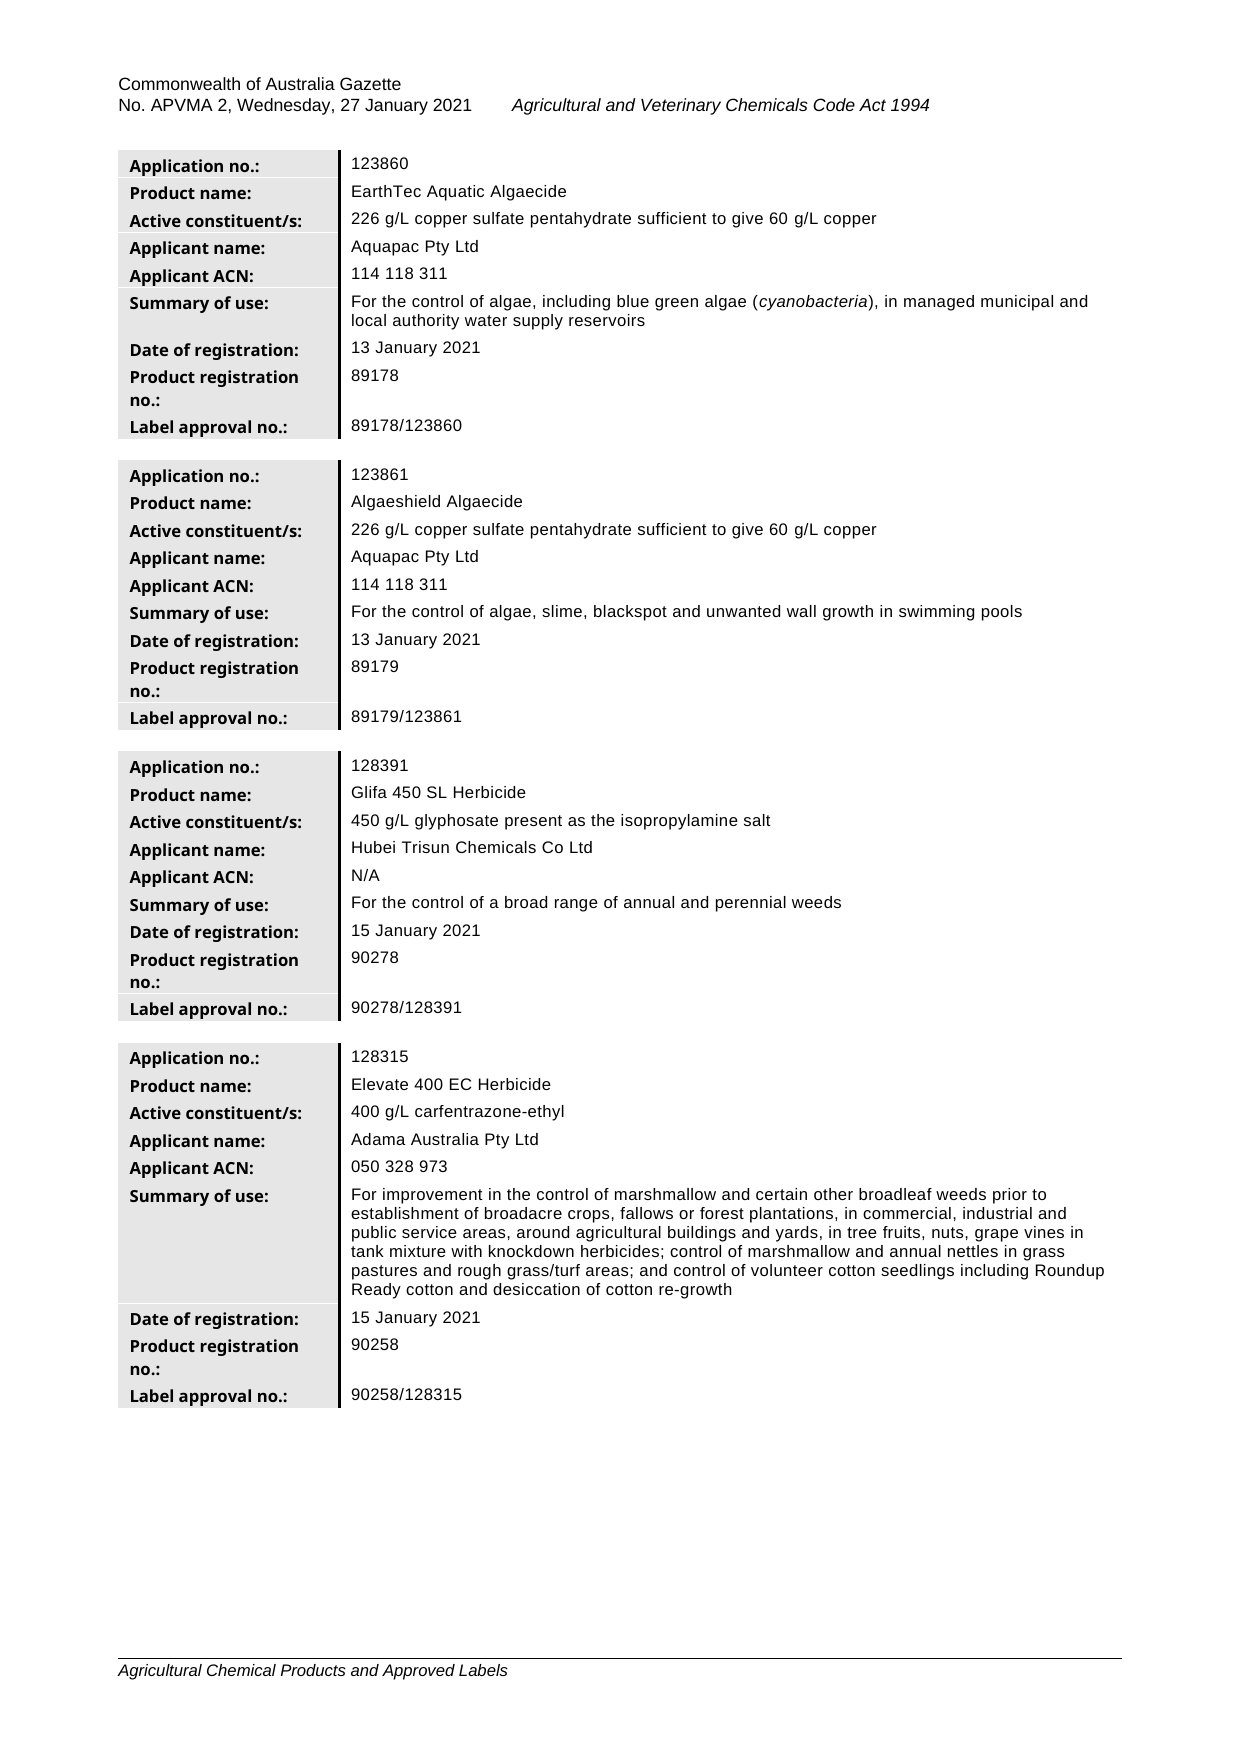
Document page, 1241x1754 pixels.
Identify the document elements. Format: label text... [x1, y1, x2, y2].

table_cell Applicant ACN: [118, 260, 338, 287]
table_cell Product registration no.: [118, 944, 338, 993]
table_cell 15 January 2021 [341, 916, 1122, 944]
table_header 128391 [341, 751, 1122, 779]
table_cell Date of registration: [118, 916, 338, 944]
table_cell Summary of use: [118, 889, 338, 916]
table_cell 226 g/L copper sulfate pentahydrate sufficient to give 60 g/L copper [341, 205, 1122, 232]
table_cell 89179 [341, 653, 1122, 702]
table_cell Applicant ACN: [118, 570, 338, 598]
table_header 123860 [341, 150, 1122, 177]
table_header Application no.: [118, 150, 338, 177]
table_cell Algaeshield Algaecide [341, 488, 1122, 515]
table_cell Aquapac Pty Ltd [341, 543, 1122, 570]
table_cell Date of registration: [118, 625, 338, 653]
table_cell Label approval no.: [118, 994, 338, 1021]
table_cell Applicant ACN: [118, 1153, 338, 1180]
table_header 128315 [341, 1043, 1122, 1070]
table_cell Applicant ACN: [118, 861, 338, 889]
table_cell Elevate 400 EC Herbicide [341, 1070, 1122, 1098]
table_cell Glifa 450 SL Herbicide [341, 779, 1122, 806]
table_cell 89179/123861 [341, 703, 1122, 730]
table_cell 89178/123860 [341, 411, 1122, 439]
table_cell Label approval no.: [118, 411, 338, 439]
table_cell Summary of use: [118, 288, 338, 334]
table_cell 450 g/L glyphosate present as the isopropylamine salt [341, 806, 1122, 834]
table_cell For the control of a broad range of annual and perennial weeds [341, 889, 1122, 916]
table_cell Applicant name: [118, 834, 338, 861]
table_cell 13 January 2021 [341, 334, 1122, 362]
table_cell 050 328 973 [341, 1153, 1122, 1180]
table_cell Product registration no.: [118, 362, 338, 411]
table_cell Product name: [118, 1070, 338, 1098]
table_cell Hubei Trisun Chemicals Co Ltd [341, 834, 1122, 861]
table_cell Active constituent/s: [118, 1098, 338, 1125]
table_cell 114 118 311 [341, 570, 1122, 598]
table_cell Label approval no.: [118, 1381, 338, 1408]
table_cell 90278/128391 [341, 994, 1122, 1021]
table_cell Product name: [118, 488, 338, 515]
table_header Application no.: [118, 460, 338, 488]
table_cell Product name: [118, 779, 338, 806]
table_cell Summary of use: [118, 598, 338, 625]
table_header Application no.: [118, 751, 338, 779]
table_cell Active constituent/s: [118, 806, 338, 834]
table_header 123861 [341, 460, 1122, 488]
table_cell 400 g/L carfentrazone-ethyl [341, 1098, 1122, 1125]
table_cell Label approval no.: [118, 703, 338, 730]
table_cell 114 118 311 [341, 260, 1122, 287]
table_cell Product name: [118, 178, 338, 205]
table_cell Product registration no.: [118, 1331, 338, 1381]
table_cell 90258 [341, 1331, 1122, 1381]
table_cell Active constituent/s: [118, 205, 338, 232]
table_cell For the control of algae, slime, blackspot and unwanted wall growth in swimming pools [341, 598, 1122, 625]
table_header Application no.: [118, 1043, 338, 1070]
table_cell 15 January 2021 [341, 1304, 1122, 1331]
table_cell N/A [341, 861, 1122, 889]
table_cell Date of registration: [118, 1304, 338, 1331]
table_cell Product registration no.: [118, 653, 338, 702]
table_cell 90278 [341, 944, 1122, 993]
table_cell For the control of algae, including blue green algae (cyanobacteria), in managed municipal and local authority water supply reservoirs [341, 288, 1122, 334]
table_cell Adama Australia Pty Ltd [341, 1125, 1122, 1153]
table_cell Aquapac Pty Ltd [341, 233, 1122, 260]
table_cell Applicant name: [118, 543, 338, 570]
table_cell Summary of use: [118, 1180, 338, 1303]
table_cell 226 g/L copper sulfate pentahydrate sufficient to give 60 g/L copper [341, 515, 1122, 543]
table_cell 90258/128315 [341, 1381, 1122, 1408]
table_cell Active constituent/s: [118, 515, 338, 543]
table_cell Applicant name: [118, 233, 338, 260]
table_cell Date of registration: [118, 334, 338, 362]
table_cell 89178 [341, 362, 1122, 411]
table_cell EarthTec Aquatic Algaecide [341, 178, 1122, 205]
table_cell 13 January 2021 [341, 625, 1122, 653]
table_cell For improvement in the control of marshmallow and certain other broadleaf weeds prior to establishment of broadacre crops, fallows or forest plantations, in commercial, industrial and public service areas, around agricultural buildings and yards, in tree fruits, nuts, grape vines in tank mixture with knockdown herbicides; control of marshmallow and annual nettles in grass pastures and rough grass/turf areas; and control of volunteer cotton seedlings including Roundup Ready cotton and desiccation of cotton re-growth [341, 1180, 1122, 1303]
table_cell Applicant name: [118, 1125, 338, 1153]
